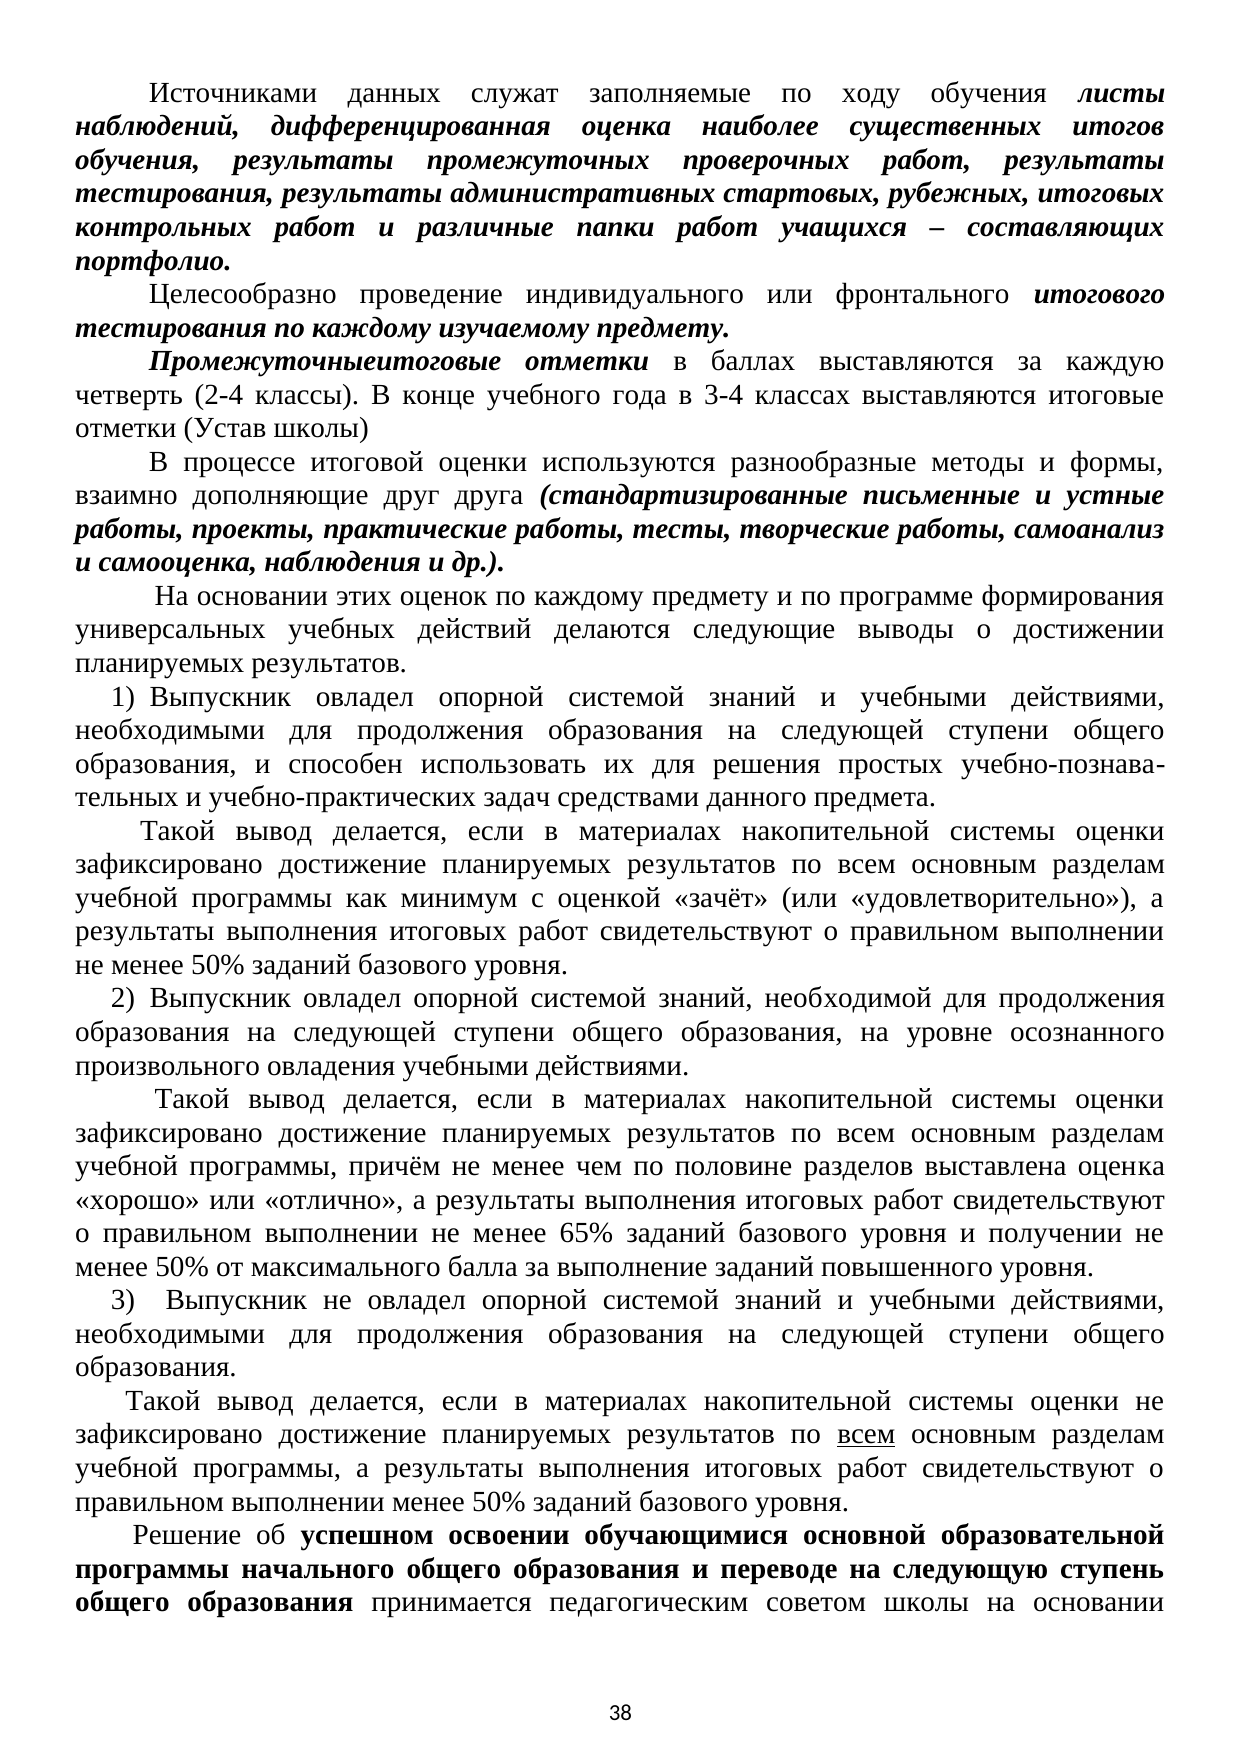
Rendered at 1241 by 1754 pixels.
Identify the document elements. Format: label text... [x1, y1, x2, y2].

text Такой вывод делается, если в материалах накопительной системы оценки зафиксировано достижение планируемых результатов по всем основным разделам учебной программы, причём не менее чем по половине разделов выставлена оценка «хорошо» или «отлично», а результаты выполнения итоговых работ свидетельствуют о правильном выполнении не менее 65% заданий базового уровня и получении не менее 50% от максимального балла за выполнение заданий повышенного уровня. [75, 1081, 1165, 1282]
text Промежуточныеитоговые отметки в баллах выставляются за каждую четверть (2-4 классы). В конце учебного года в 3-4 классах выставляются итоговые отметки (Устав школы) [75, 343, 1165, 444]
text В процессе итоговой оценки используются разнообразные методы и формы, взаимно дополняющие друг друга (стандартизированные письменные и устные работы, проекты, практические работы, тесты, творческие работы, самоанализ и самооценка, наблюдения и др.). [75, 444, 1165, 578]
text Такой вывод делается, если в материалах накопительной системы оценки зафиксировано достижение планируемых результатов по всем основным разделам учебной программы как минимум с оценкой «зачёт» (или «удовлетворительно»), а результаты выполнения итоговых работ свидетельствуют о правильном выполнении не менее 50% заданий базового уровня. [75, 813, 1165, 981]
text Источниками данных служат заполняемые по ходу обучения листы наблюдений, дифференцированная оценка наиболее существенных итогов обучения, результаты промежуточных проверочных работ, результаты тестирования, результаты административных стартовых, рубежных, итоговых контрольных работ и различные папки работ учащихся – составляющих портфолио. [75, 75, 1165, 276]
text 1) Выпускник овладел опорной системой знаний и учебными действиями, необходимыми для продолжения образования на следующей ступени общего образования, и способен использовать их для решения простых учебно-познавательных и учебно-практических задач средствами данного предмета. [75, 679, 1165, 813]
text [75, 1517, 1165, 1618]
text На основании этих оценок по каждому предмету и по программе формирования универсальных учебных действий делаются следующие выводы о достижении планируемых результатов. [75, 578, 1165, 679]
text 2) Выпускник овладел опорной системой знаний, необходимой для продолжения образования на следующей ступени общего образования, на уровне осознанного произвольного овладения учебными действиями. [75, 981, 1165, 1081]
text Целесообразно проведение индивидуального или фронтального итогового тестирования по каждому изучаемому предмету. [75, 276, 1165, 343]
text 3) Выпускник не овладел опорной системой знаний и учебными действиями, необходимыми для продолжения образования на следующей ступени общего образования. [75, 1282, 1165, 1383]
text Такой вывод делается, если в материалах накопительной системы оценки не зафиксировано достижение планируемых результатов по всем основным разделам учебной программы, а результаты выполнения итоговых работ свидетельствуют о правильном выполнении менее 50% заданий базового уровня. [75, 1383, 1165, 1517]
